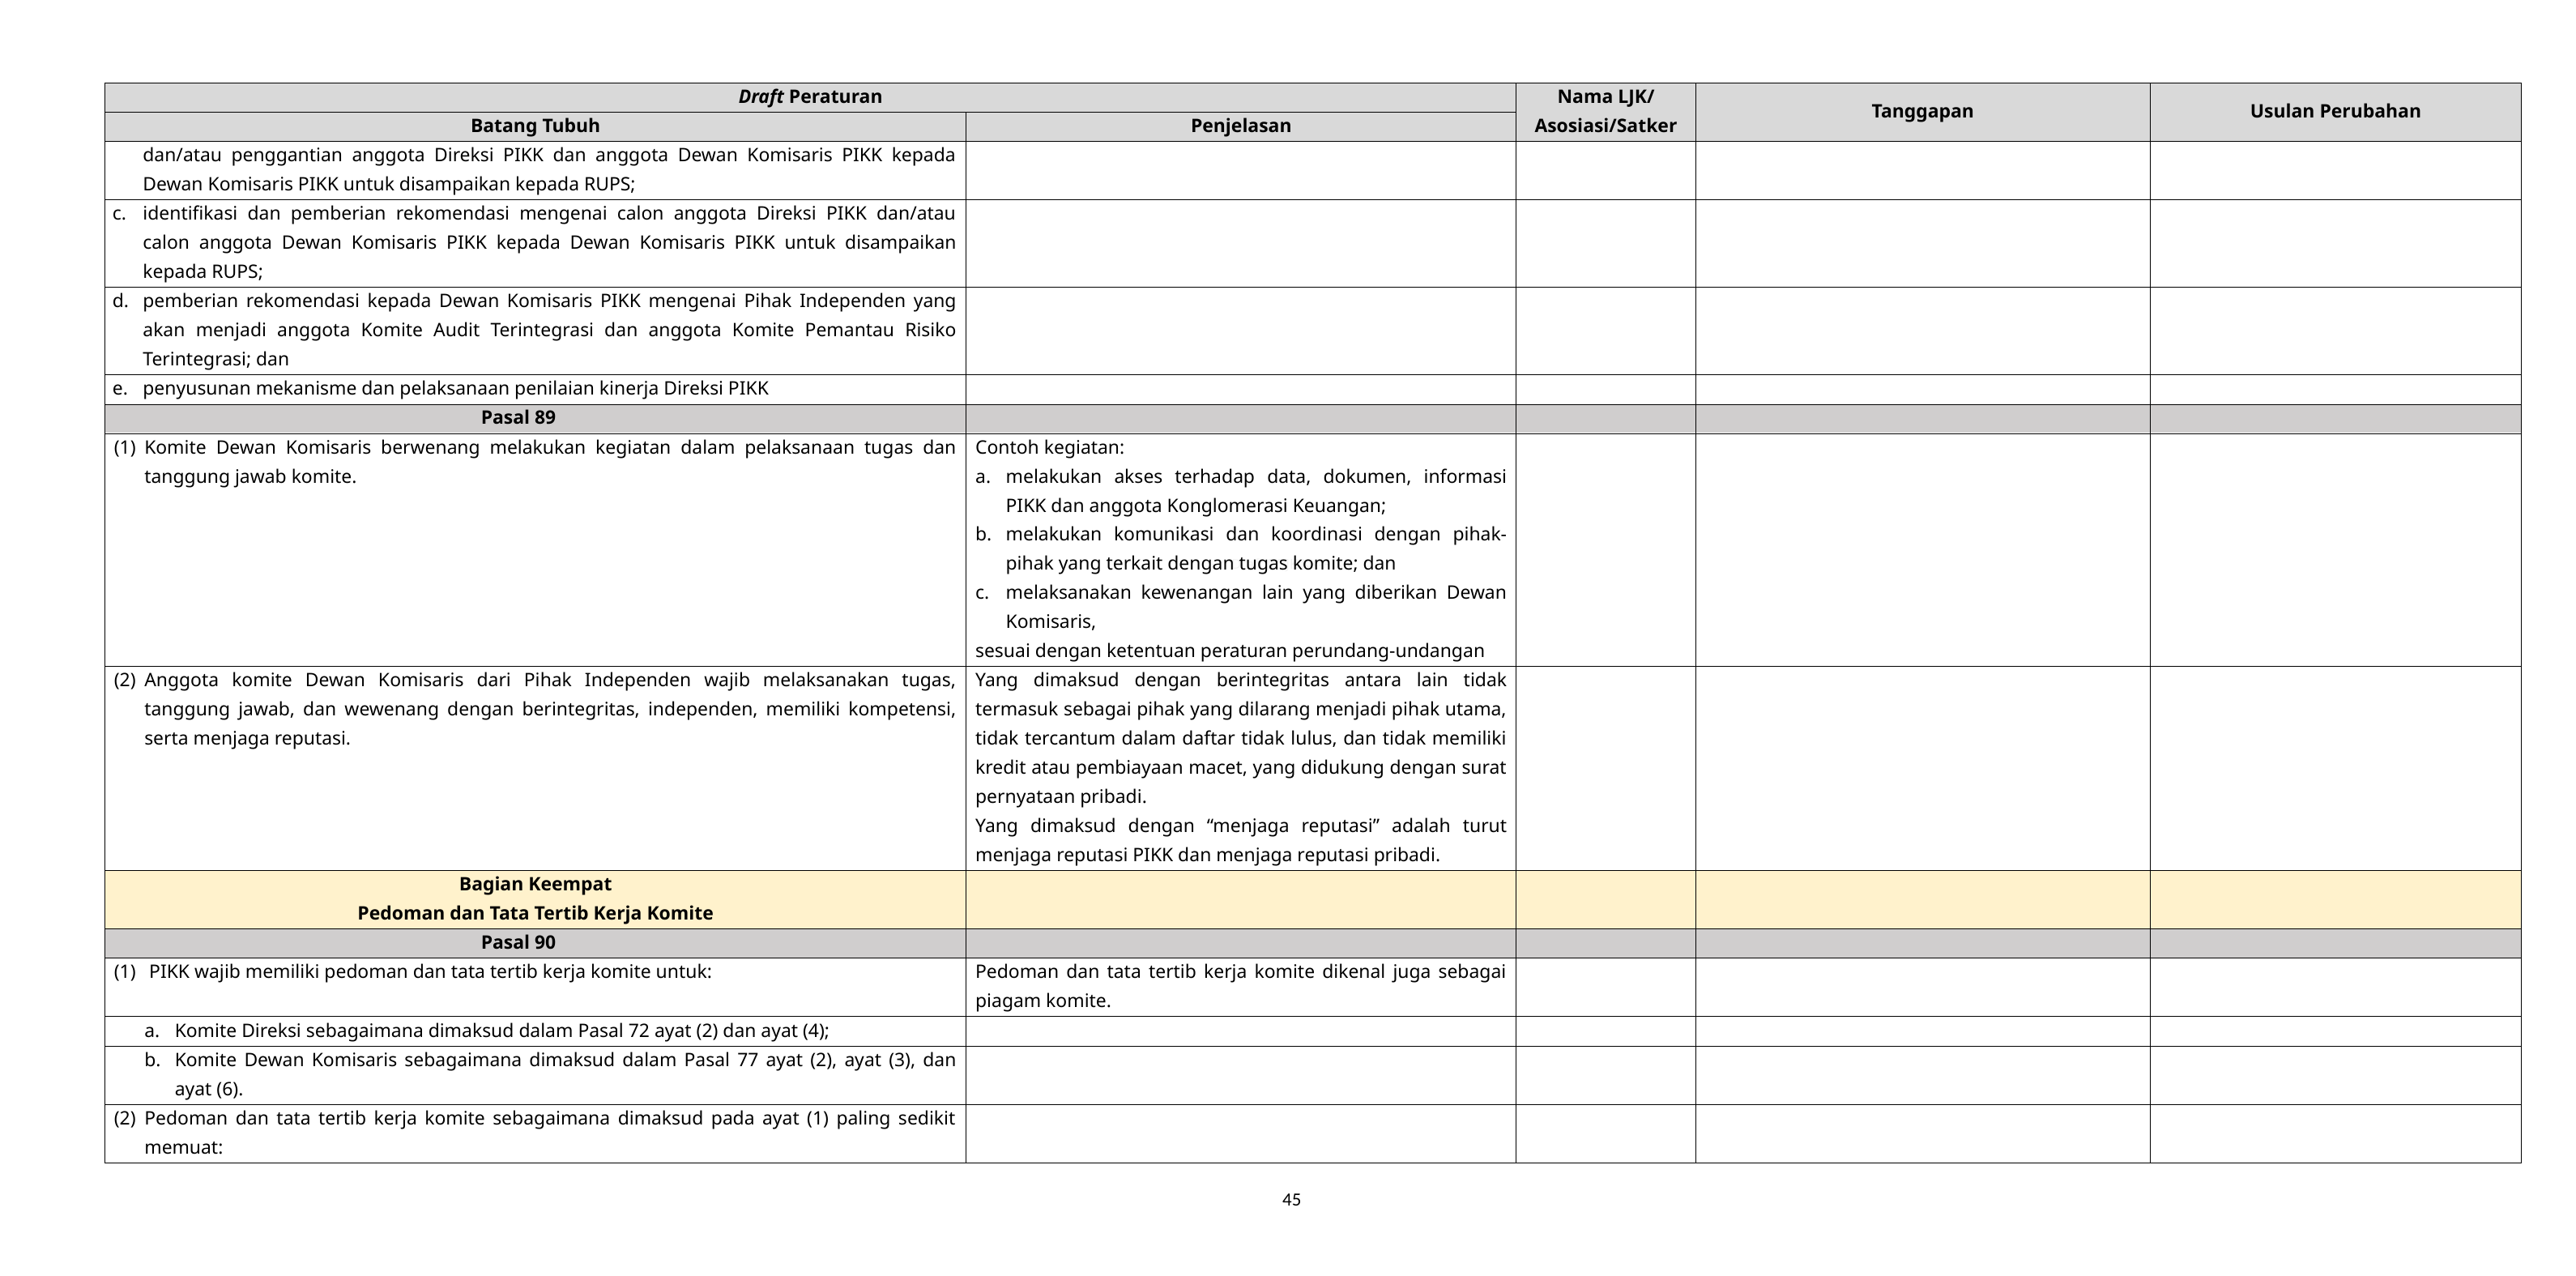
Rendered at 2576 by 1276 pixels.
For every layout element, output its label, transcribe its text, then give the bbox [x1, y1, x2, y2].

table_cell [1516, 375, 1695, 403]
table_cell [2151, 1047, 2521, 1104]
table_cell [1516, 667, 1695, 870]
table_cell Batang Tubuh [105, 113, 966, 141]
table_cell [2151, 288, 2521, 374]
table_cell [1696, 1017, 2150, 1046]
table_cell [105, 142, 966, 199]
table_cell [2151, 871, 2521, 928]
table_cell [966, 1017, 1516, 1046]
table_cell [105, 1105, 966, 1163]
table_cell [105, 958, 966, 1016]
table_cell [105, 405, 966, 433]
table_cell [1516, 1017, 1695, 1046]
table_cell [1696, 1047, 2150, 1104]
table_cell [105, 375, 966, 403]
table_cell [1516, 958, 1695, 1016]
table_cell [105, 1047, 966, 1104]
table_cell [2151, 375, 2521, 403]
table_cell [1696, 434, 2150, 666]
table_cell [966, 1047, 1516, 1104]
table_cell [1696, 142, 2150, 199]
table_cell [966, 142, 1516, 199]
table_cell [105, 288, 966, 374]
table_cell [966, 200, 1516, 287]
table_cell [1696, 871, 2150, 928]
table_header Draft Peraturan [105, 83, 1516, 112]
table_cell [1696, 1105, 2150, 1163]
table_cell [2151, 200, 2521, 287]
table_header Nama LJK/ Asosiasi/Satker [1516, 83, 1695, 141]
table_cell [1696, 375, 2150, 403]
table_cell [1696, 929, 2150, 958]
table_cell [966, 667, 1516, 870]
table_header Usulan Perubahan [2151, 83, 2521, 141]
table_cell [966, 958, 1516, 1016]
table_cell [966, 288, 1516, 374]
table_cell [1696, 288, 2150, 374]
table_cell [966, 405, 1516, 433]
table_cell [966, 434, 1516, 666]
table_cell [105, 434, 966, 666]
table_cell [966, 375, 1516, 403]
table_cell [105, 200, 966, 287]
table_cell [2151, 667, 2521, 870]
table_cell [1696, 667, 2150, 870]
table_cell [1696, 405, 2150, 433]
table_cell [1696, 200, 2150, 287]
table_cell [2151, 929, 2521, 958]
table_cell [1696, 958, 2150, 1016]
table_cell Penjelasan [966, 113, 1516, 141]
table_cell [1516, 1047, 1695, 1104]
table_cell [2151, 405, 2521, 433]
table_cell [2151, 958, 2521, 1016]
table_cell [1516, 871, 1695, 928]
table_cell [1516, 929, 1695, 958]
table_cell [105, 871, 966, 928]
table_header Tanggapan [1696, 83, 2150, 141]
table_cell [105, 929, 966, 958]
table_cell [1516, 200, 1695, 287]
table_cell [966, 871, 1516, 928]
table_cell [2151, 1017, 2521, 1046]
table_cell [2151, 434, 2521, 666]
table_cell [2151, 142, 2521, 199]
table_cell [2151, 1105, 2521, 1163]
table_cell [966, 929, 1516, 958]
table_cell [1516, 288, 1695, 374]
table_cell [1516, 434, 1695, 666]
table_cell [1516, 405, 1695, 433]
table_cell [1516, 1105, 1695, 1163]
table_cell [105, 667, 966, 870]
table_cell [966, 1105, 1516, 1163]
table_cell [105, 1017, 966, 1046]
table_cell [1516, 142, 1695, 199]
